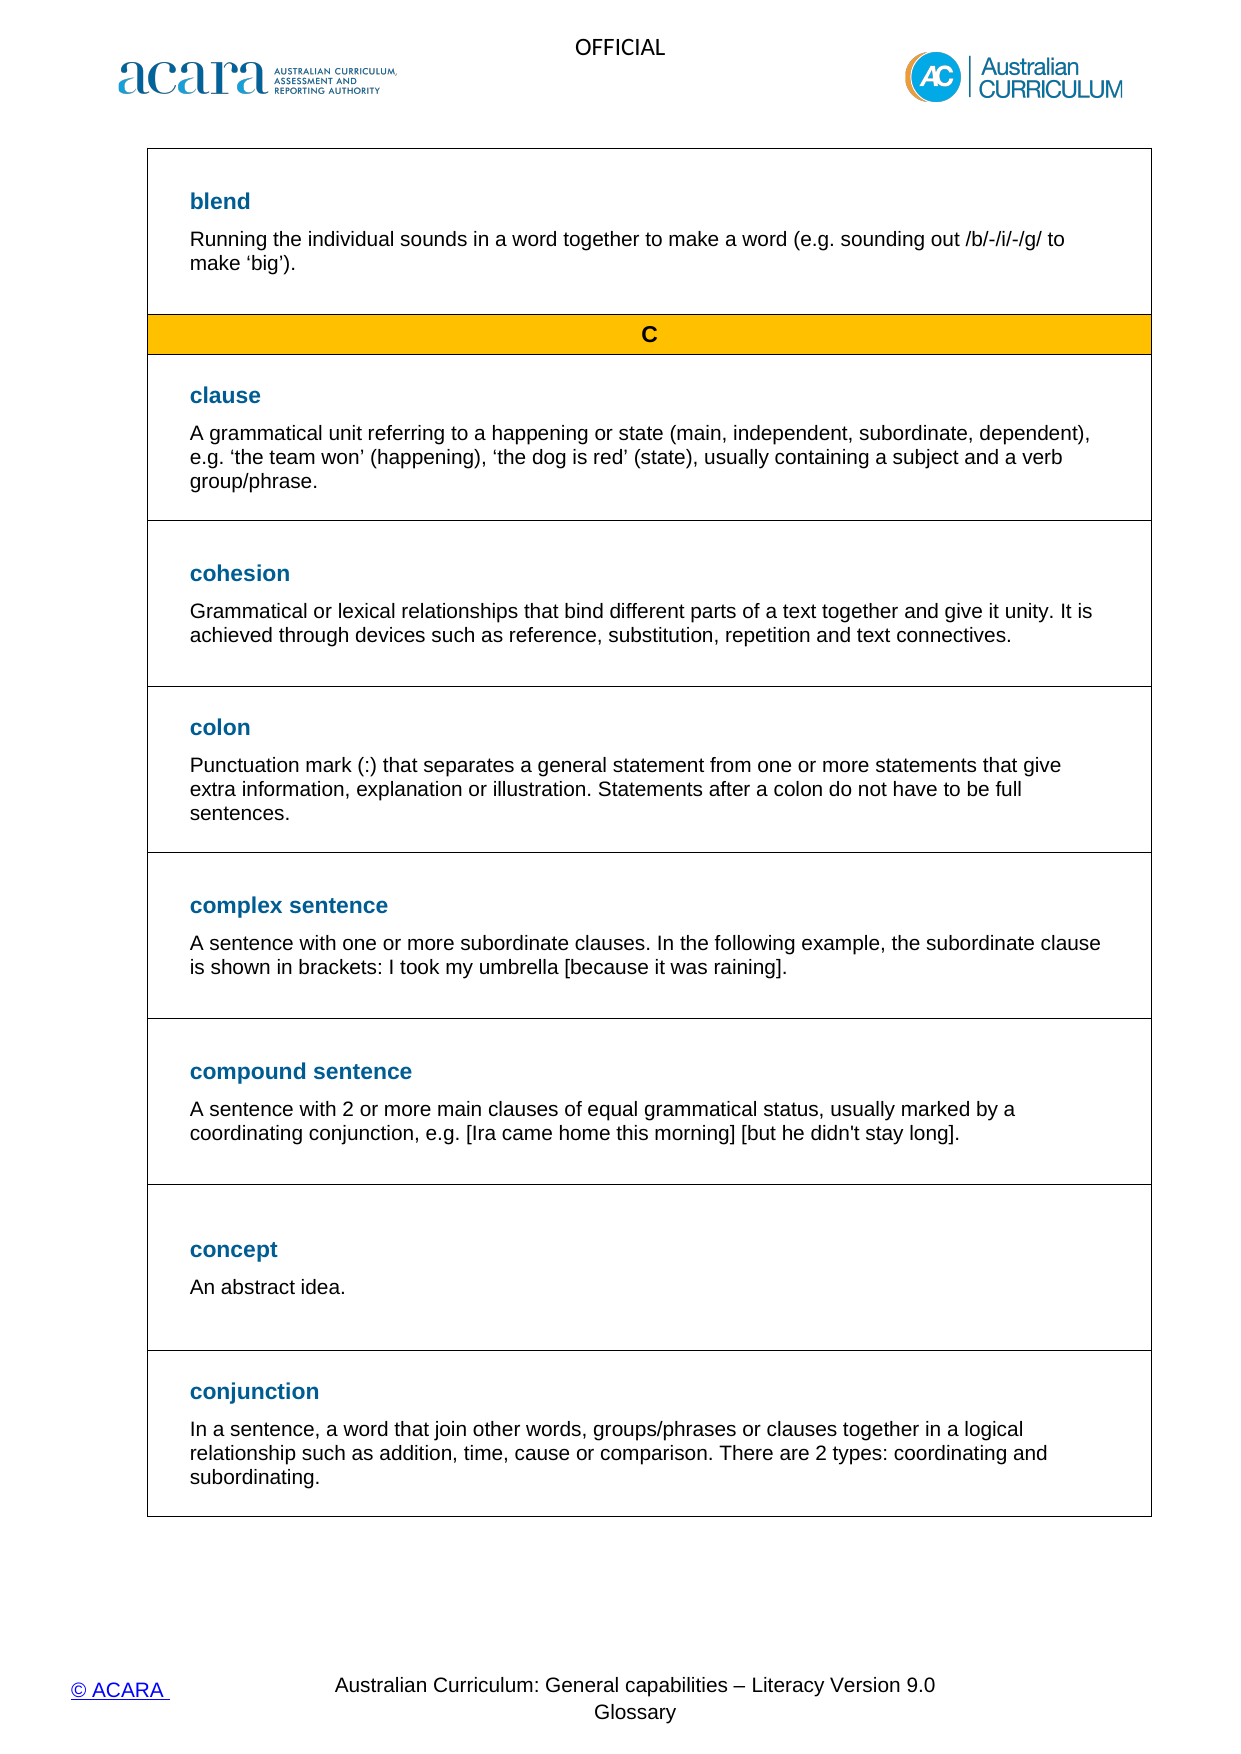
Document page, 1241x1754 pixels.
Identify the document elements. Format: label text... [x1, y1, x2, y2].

picture [118, 62, 397, 94]
table_cell clause A grammatical unit referring to a happening or state (main, independent, subordinate, dependent), e.g. ‘the team won’ (happening), ‘the dog is red’ (state), usually containing a subject and a verb group/phrase. [148, 355, 1151, 520]
table_cell cohesion Grammatical or lexical relationships that bind different parts of a text together and give it unity. It is achieved through devices such as reference, substitution, repetition and text connectives. [148, 521, 1151, 686]
picture [905, 52, 928, 102]
table_cell C [148, 315, 1151, 354]
table_cell blend Running the individual sounds in a word together to make a word (e.g. sounding out /b/-/i/-/g/ to make ‘big’). [148, 149, 1151, 314]
table_cell concept An abstract idea. [148, 1185, 1151, 1350]
table_cell colon Punctuation mark (:) that separates a general statement from one or more statements that give extra information, explanation or illustration. Statements after a colon do not have to be full sentences. [148, 687, 1151, 852]
table_cell conjunction In a sentence, a word that join other words, groups/phrases or clauses together in a logical relationship such as addition, time, cause or comparison. There are 2 types: coordinating and subordinating. [148, 1351, 1151, 1516]
table_cell complex sentence A sentence with one or more subordinate clauses. In the following example, the subordinate clause is shown in brackets: I took my umbrella [because it was raining]. [148, 853, 1151, 1018]
picture [921, 66, 952, 86]
table_cell compound sentence A sentence with 2 or more main clauses of equal grammatical status, usually marked by a coordinating conjunction, e.g. [Ira came home this morning] [but he didn't stay long]. [148, 1019, 1151, 1184]
picture [944, 52, 1123, 102]
